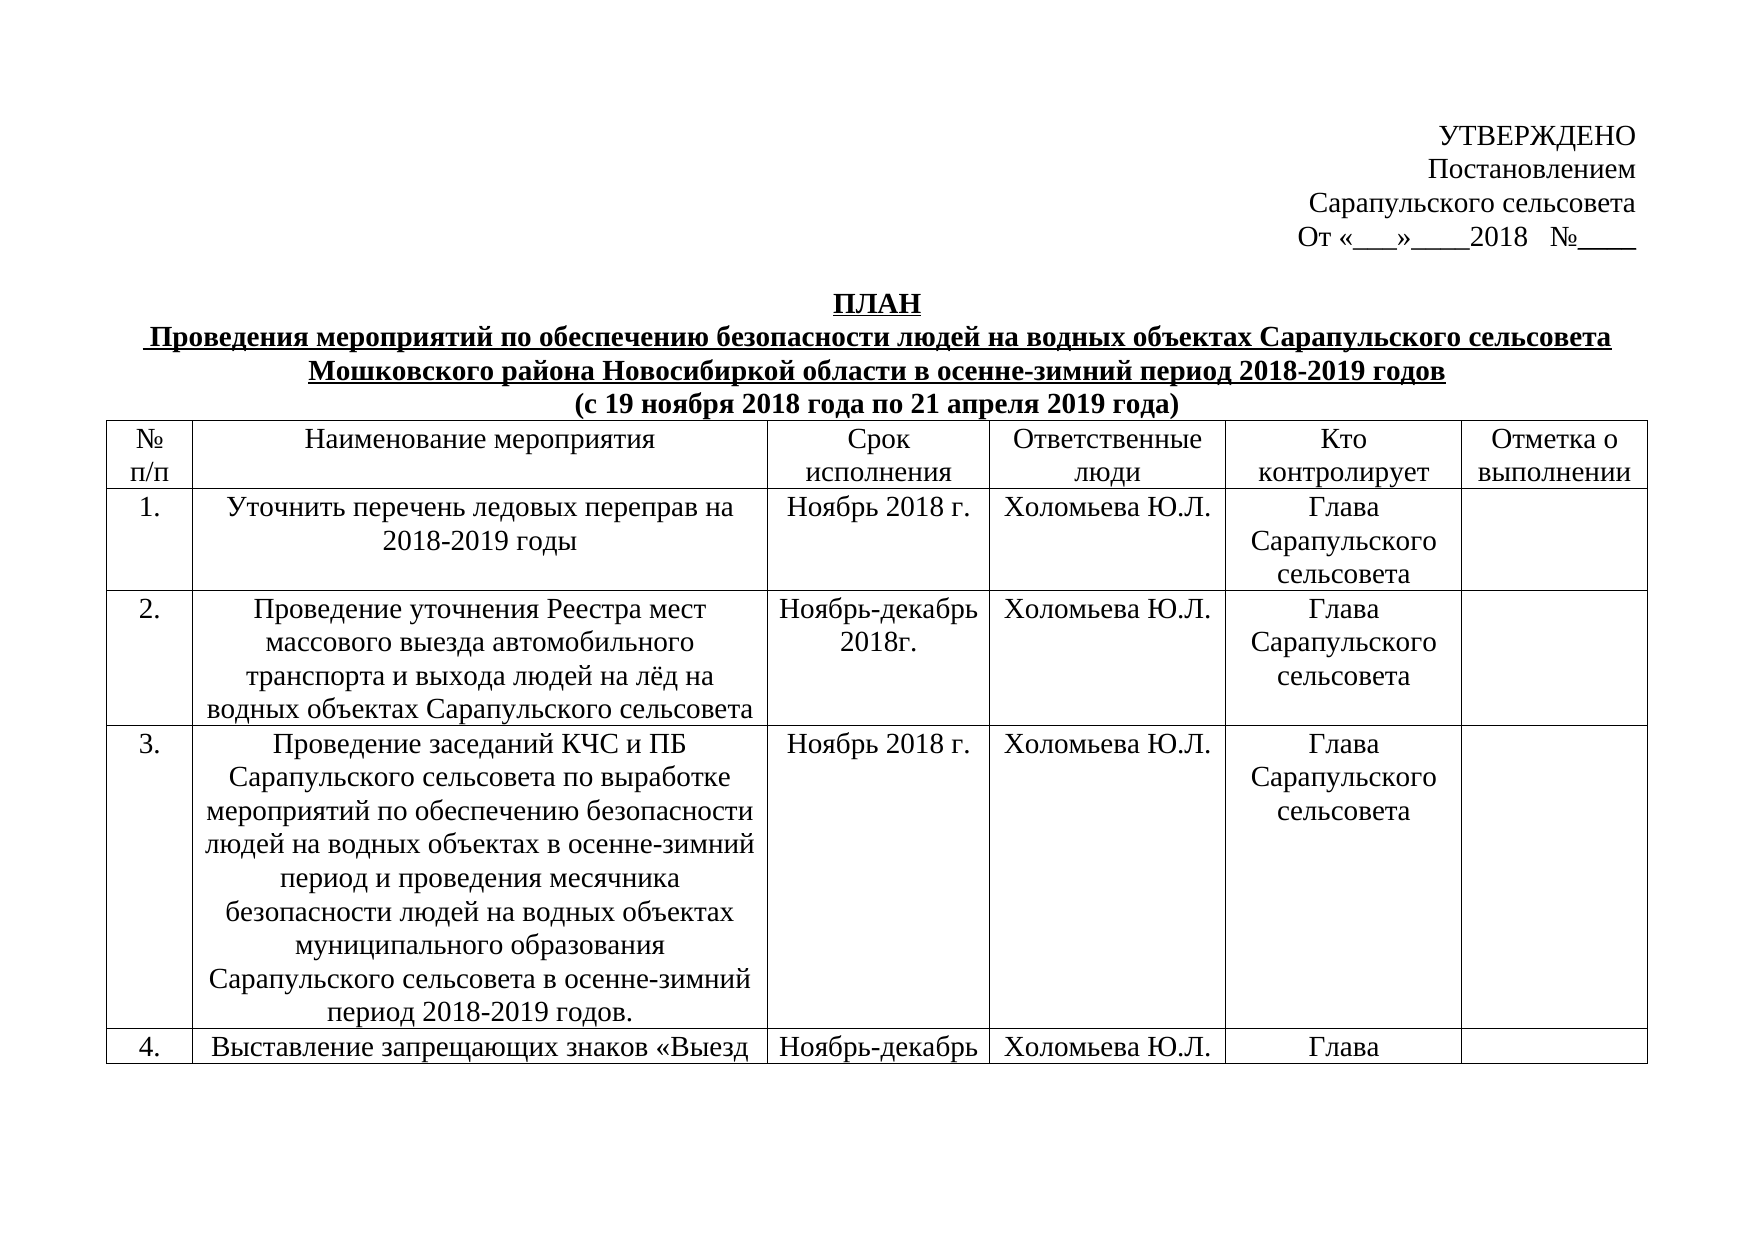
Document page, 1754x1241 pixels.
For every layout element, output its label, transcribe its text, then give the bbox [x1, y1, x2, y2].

table_header Ответственные люди [990, 421, 1225, 488]
table_header Наименование мероприятия [193, 421, 767, 488]
table_cell Холомьева Ю.Л. [990, 726, 1225, 1028]
text ПЛАН [118, 286, 1636, 319]
table_cell 2. [107, 591, 192, 725]
text (с 19 ноября 2018 года по 21 апреля 2019 года) [118, 386, 1636, 420]
table_cell Проведение уточнения Реестра мест массового выезда автомобильного транспорта и выхода людей на лёд на водных объектах Сарапульского сельсовета [193, 591, 767, 725]
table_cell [768, 1029, 989, 1062]
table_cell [193, 1029, 767, 1062]
table_cell [1462, 489, 1647, 590]
table_cell Ноябрь 2018 г. [768, 489, 989, 590]
table_cell Ноябрь 2018 г. [768, 726, 989, 1028]
table_cell Проведение заседаний КЧС и ПБ Сарапульского сельсовета по выработке мероприятий по обеспечению безопасности людей на водных объектах в осенне-зимний период и проведения месячника безопасности людей на водных объектах муниципального образования Сарапульского сельсовета в осенне-зимний период 2018-2019 годов. [193, 726, 767, 1028]
table_header Отметка о выполнении [1462, 421, 1647, 488]
table_cell Глава Сарапульского сельсовета [1226, 489, 1461, 590]
table_cell [1462, 1029, 1647, 1062]
table_cell 3. [107, 726, 192, 1028]
table_header Кто контролирует [1226, 421, 1461, 488]
text Проведения мероприятий по обеспечению безопасности людей на водных объектах Сарапульского сельсовета Мошковского района Новосибиркой области в осенне-зимний период 2018-2019 годов [118, 319, 1636, 386]
table_header Срок исполнения [768, 421, 989, 488]
table_header № п/п [107, 421, 192, 488]
table_cell Холомьева Ю.Л. [990, 1029, 1225, 1062]
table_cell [1226, 1029, 1461, 1062]
table_cell [1462, 726, 1647, 1028]
text УТВЕРЖДЕНО [118, 118, 1636, 152]
table_cell Глава Сарапульского сельсовета [1226, 726, 1461, 1028]
table_cell Ноябрь-декабрь 2018г. [768, 591, 989, 725]
table_cell [1462, 591, 1647, 725]
table_cell 4. [107, 1029, 192, 1062]
table_cell Холомьева Ю.Л. [990, 489, 1225, 590]
table_cell Глава Сарапульского сельсовета [1226, 591, 1461, 725]
text От «___»____2018 №____ [118, 219, 1636, 252]
text Сарапульского сельсовета [118, 185, 1636, 219]
text Постановлением [118, 152, 1636, 185]
table_cell 1. [107, 489, 192, 590]
table_cell Уточнить перечень ледовых переправ на 2018-2019 годы [193, 489, 767, 590]
table_cell Холомьева Ю.Л. [990, 591, 1225, 725]
